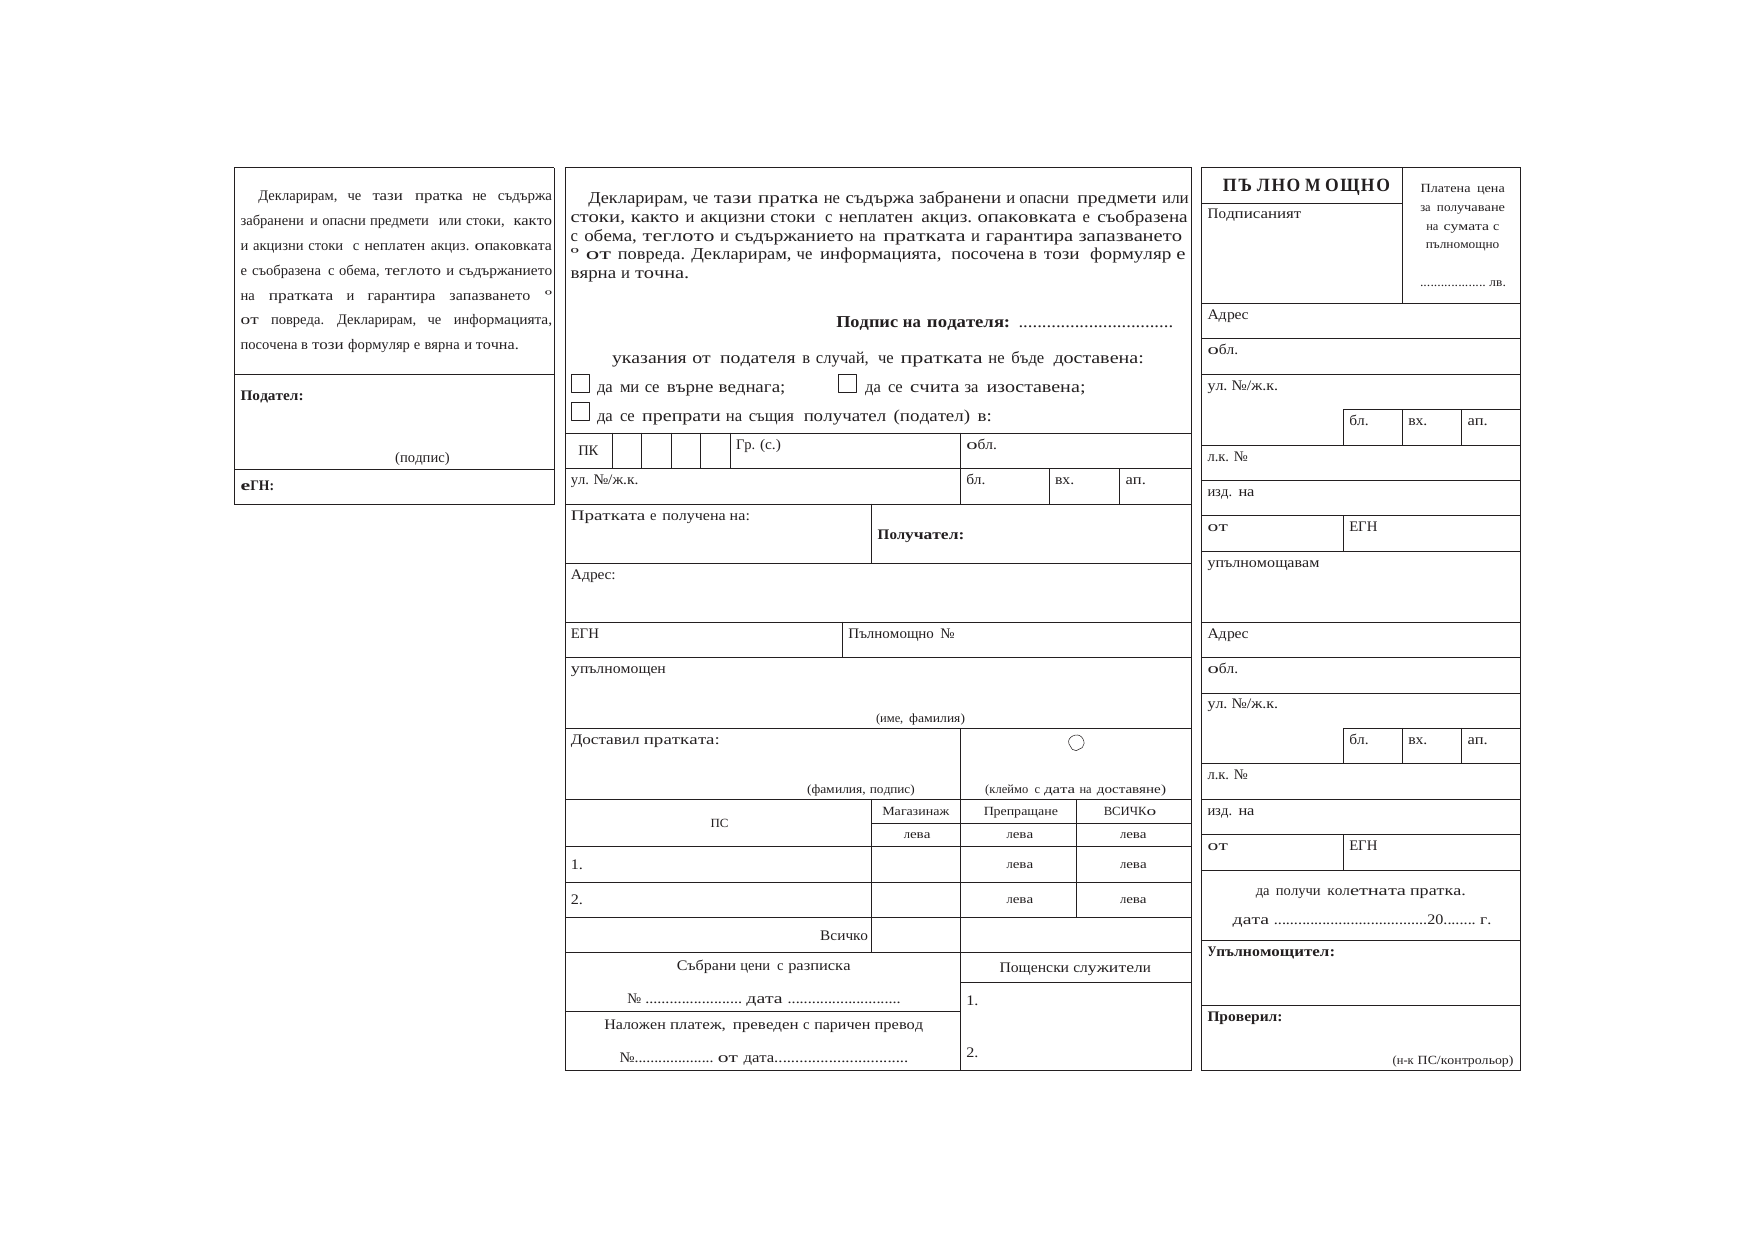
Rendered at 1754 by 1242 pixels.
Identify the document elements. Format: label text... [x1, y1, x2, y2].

text (подпис) [395, 448, 1535, 465]
text еГН: [240, 477, 281, 493]
text Подател: [240, 387, 1535, 404]
text Декларирам, че тази пратка не съдържа забранени и опасни предмети или стоки, както и акцизни стоки с неплатен акциз. опаковката е съобразена с обема, теглото и съдържанието на пратката и гарантира запазването º от повреда. Декларирам, че информацията, посочена в този формуляр е вярна и точна. [240, 187, 552, 353]
